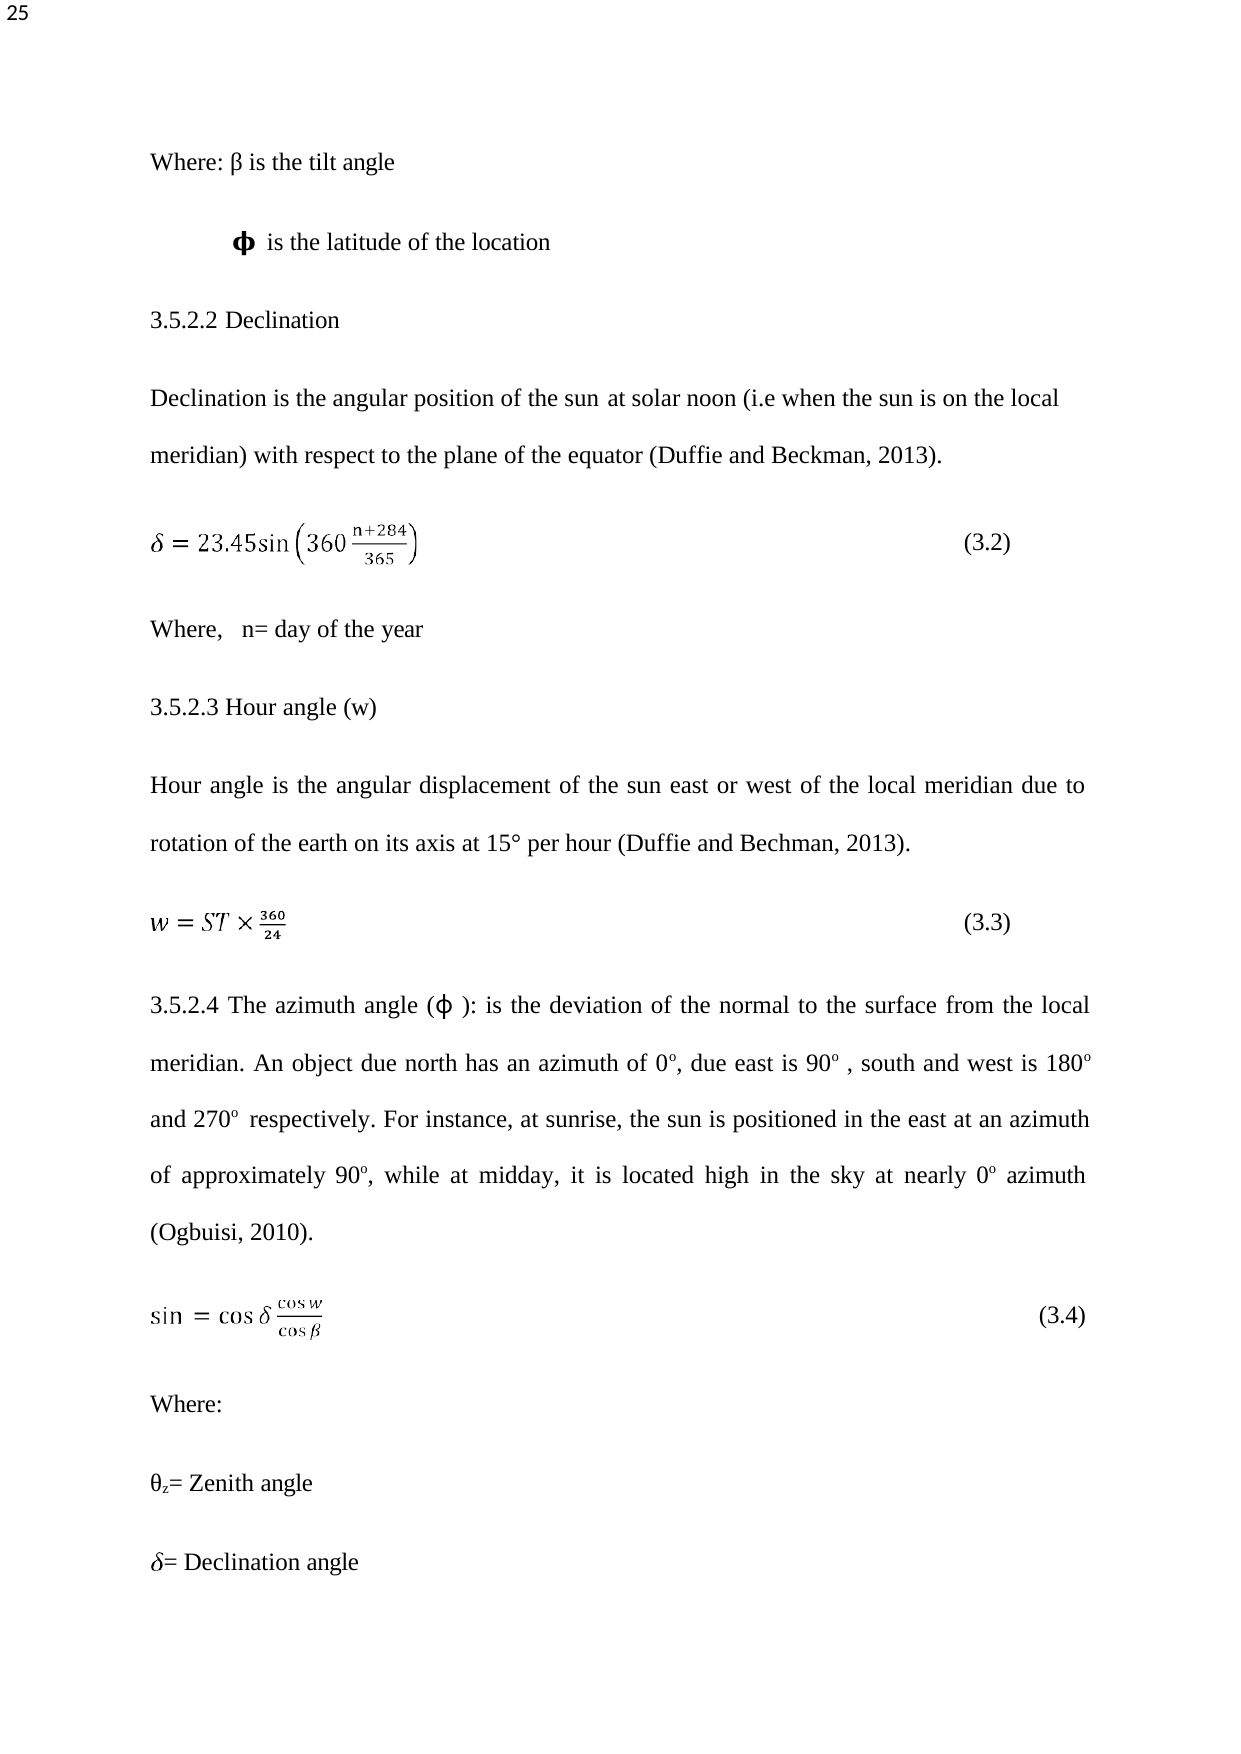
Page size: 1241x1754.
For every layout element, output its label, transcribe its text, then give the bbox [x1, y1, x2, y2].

picture [150, 918, 169, 931]
text (Ogbuisi, 2010). [150, 1217, 1182, 1246]
text (3.2) [417, 527, 1011, 556]
list The azimuth angle (ɸ ): is the deviation of the normal to the surface from the local meridian. An object due north has an azimuth of 0o, due east is 90o , south and west is 180o and 270o respectively. For instance, at sunrise, the sun is positioned in the east at an azimuth of approximately 90o, while at midday, it is located high in the sky at nearly 0o azimuth [150, 987, 1091, 1189]
text θz= Zenith angle [150, 1468, 1182, 1496]
list Hour angle (w) [150, 692, 1182, 721]
picture [151, 1552, 164, 1571]
text Hour angle is the angular displacement of the sun east or west of the local meridian due to rotation of the earth on its axis at 15° per hour (Duffie and Bechman, 2013). [150, 770, 1090, 856]
list Declination [150, 305, 1182, 334]
picture [151, 533, 164, 552]
picture [202, 913, 230, 931]
text Where: [150, 1389, 1182, 1418]
picture [194, 1300, 323, 1340]
text (3.2) [127, 527, 198, 556]
text Declination is the angular position of the sun at solar noon (i.e when the sun is on the local meridian) with respect to the plane of the equator (Duffie and Beckman, 2013). [150, 383, 1090, 469]
text = Declination angle [151, 1547, 1182, 1576]
text Where, n= day of the year [150, 614, 1182, 642]
text 𝛟 is the latitude of the location [231, 225, 1182, 256]
text (3.3) [127, 907, 1011, 935]
picture [238, 916, 252, 930]
text (3.4) [323, 1300, 1086, 1329]
picture [151, 1307, 182, 1324]
picture [198, 523, 417, 565]
text Where: β is the tilt angle [150, 147, 1182, 176]
